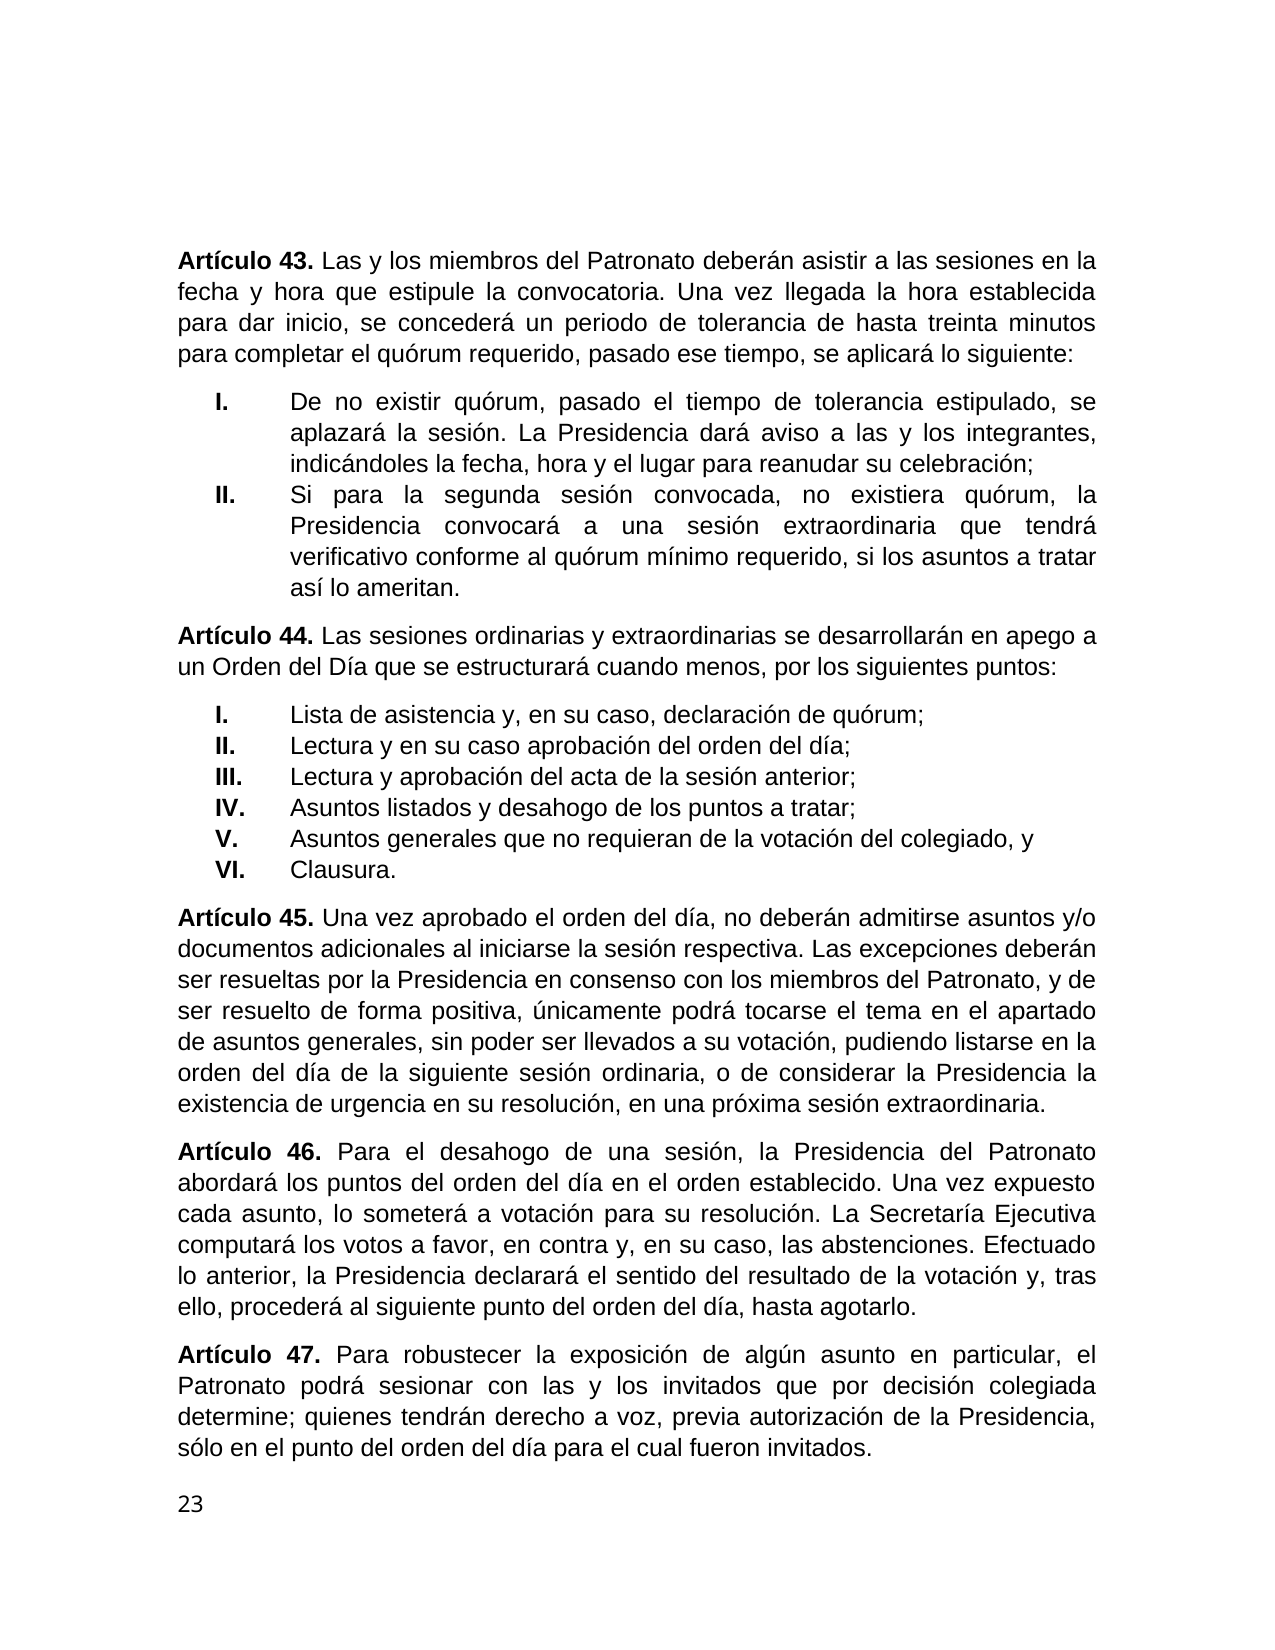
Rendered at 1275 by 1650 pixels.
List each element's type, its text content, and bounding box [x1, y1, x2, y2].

list De no existir quórum, pasado el tiempo de tolerancia estipulado, se aplazará la sesión. La Presidencia dará aviso a las y los integrantes, indicándoles la fecha, hora y el lugar para reanudar su celebración; [215, 387, 1098, 478]
text Artículo 45. Una vez aprobado el orden del día, no deberán admitirse asuntos y/o documentos adicionales al iniciarse la sesión respectiva. Las excepciones deberán ser resueltas por la Presidencia en consenso con los miembros del Patronato, y de ser resuelto de forma positiva, únicamente podrá tocarse el tema en el apartado de asuntos generales, sin poder ser llevados a su votación, pudiendo listarse en la orden del día de la siguiente sesión ordinaria, o de considerar la Presidencia la existencia de urgencia en su resolución, en una próxima sesión extraordinaria. [177, 903, 1098, 1118]
list Asuntos generales que no requieran de la votación del colegiado, y [215, 824, 1098, 853]
list Lista de asistencia y, en su caso, declaración de quórum; [215, 700, 1098, 728]
text Artículo 46. Para el desahogo de una sesión, la Presidencia del Patronato abordará los puntos del orden del día en el orden establecido. Una vez expuesto cada asunto, lo someterá a votación para su resolución. La Secretaría Ejecutiva computará los votos a favor, en contra y, en su caso, las abstenciones. Efectuado lo anterior, la Presidencia declarará el sentido del resultado de la votación y, tras ello, procederá al siguiente punto del orden del día, hasta agotarlo. [177, 1137, 1098, 1321]
list Asuntos listados y desahogo de los puntos a tratar; [215, 793, 1098, 822]
text Artículo 44. Las sesiones ordinarias y extraordinarias se desarrollarán en apego a un Orden del Día que se estructurará cuando menos, por los siguientes puntos: [177, 621, 1098, 681]
list Lectura y en su caso aprobación del orden del día; [215, 731, 1098, 759]
list Clausura. [215, 855, 1098, 884]
text Artículo 47. Para robustecer la exposición de algún asunto en particular, el Patronato podrá sesionar con las y los invitados que por decisión colegiada determine; quienes tendrán derecho a voz, previa autorización de la Presidencia, sólo en el punto del orden del día para el cual fueron invitados. [177, 1339, 1098, 1461]
list Si para la segunda sesión convocada, no existiera quórum, la Presidencia convocará a una sesión extraordinaria que tendrá verificativo conforme al quórum mínimo requerido, si los asuntos a tratar así lo ameritan. [215, 480, 1098, 602]
list Lectura y aprobación del acta de la sesión anterior; [215, 762, 1098, 791]
text Artículo 43. Las y los miembros del Patronato deberán asistir a las sesiones en la fecha y hora que estipule la convocatoria. Una vez llegada la hora establecida para dar inicio, se concederá un periodo de tolerancia de hasta treinta minutos para completar el quórum requerido, pasado ese tiempo, se aplicará lo siguiente: [177, 246, 1098, 368]
